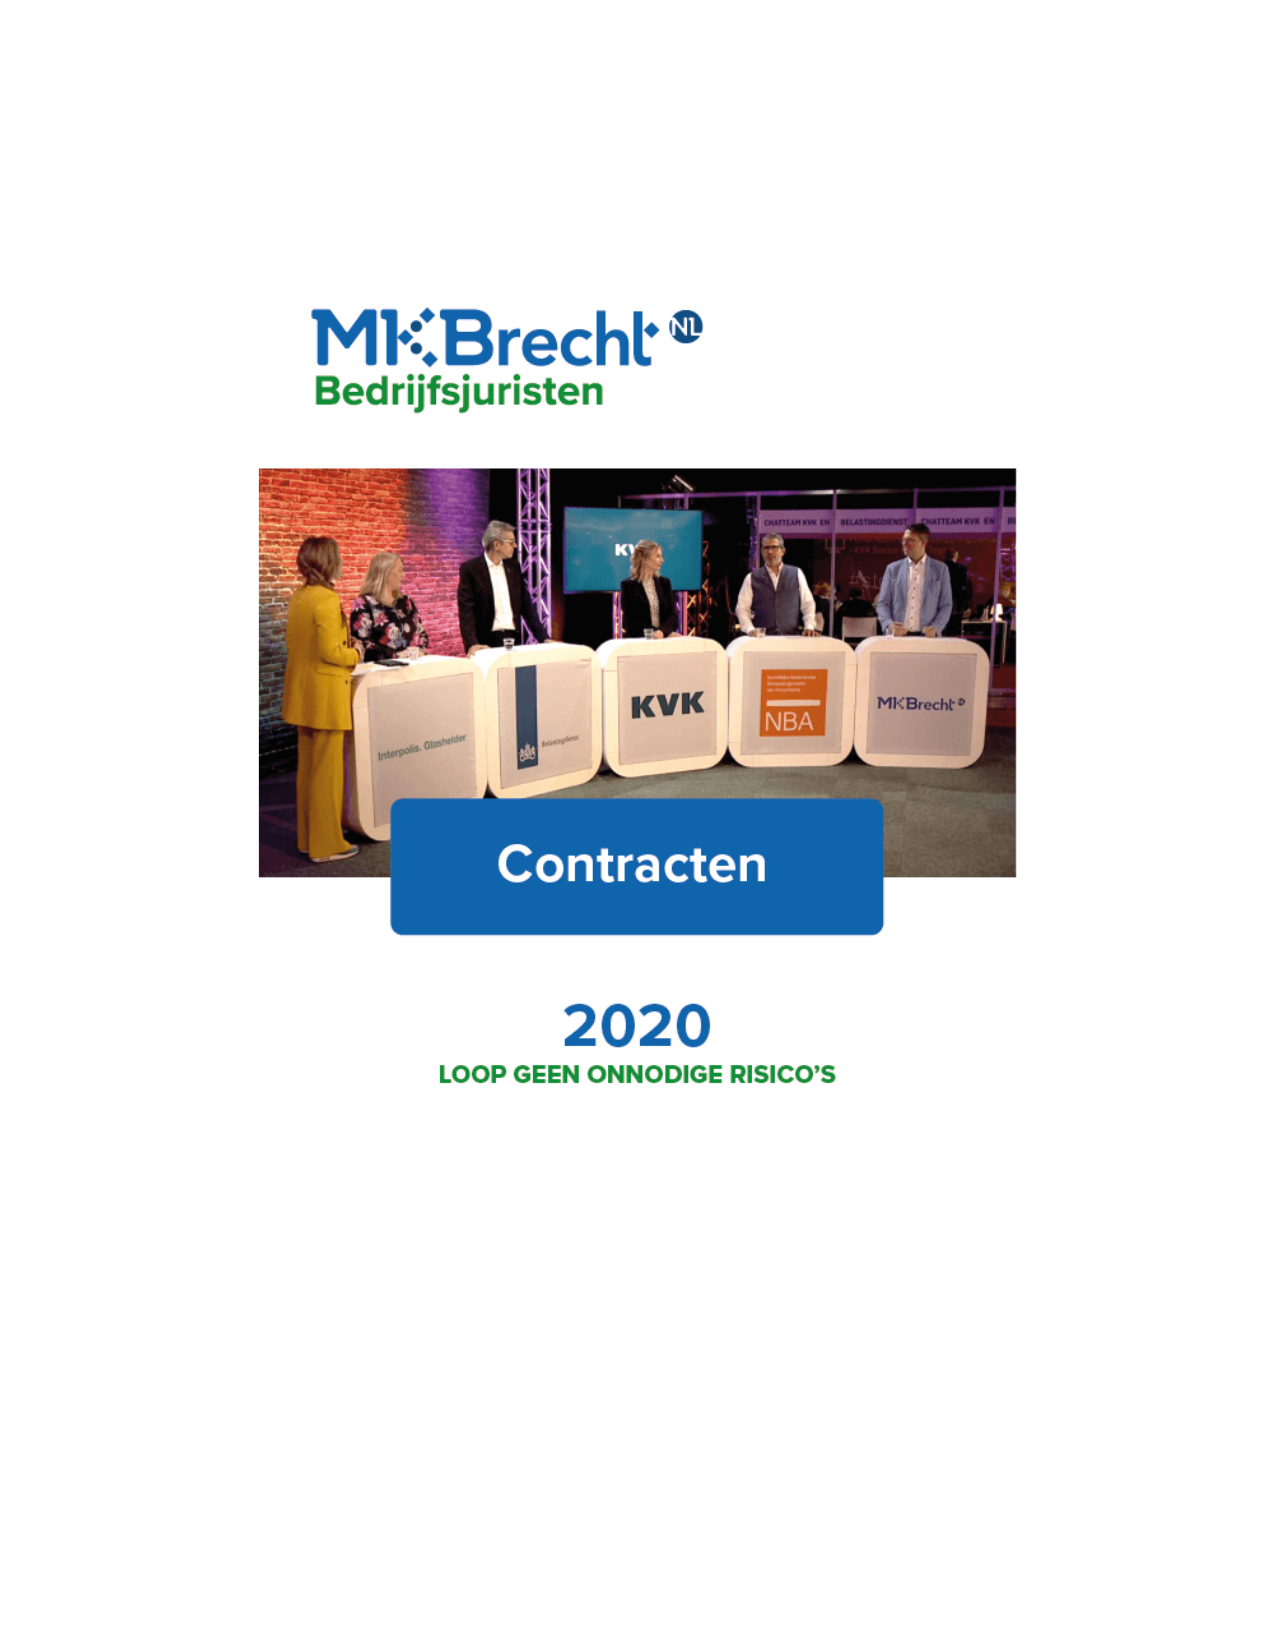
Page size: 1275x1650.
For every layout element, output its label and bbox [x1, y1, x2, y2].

picture [258, 162, 1017, 1239]
